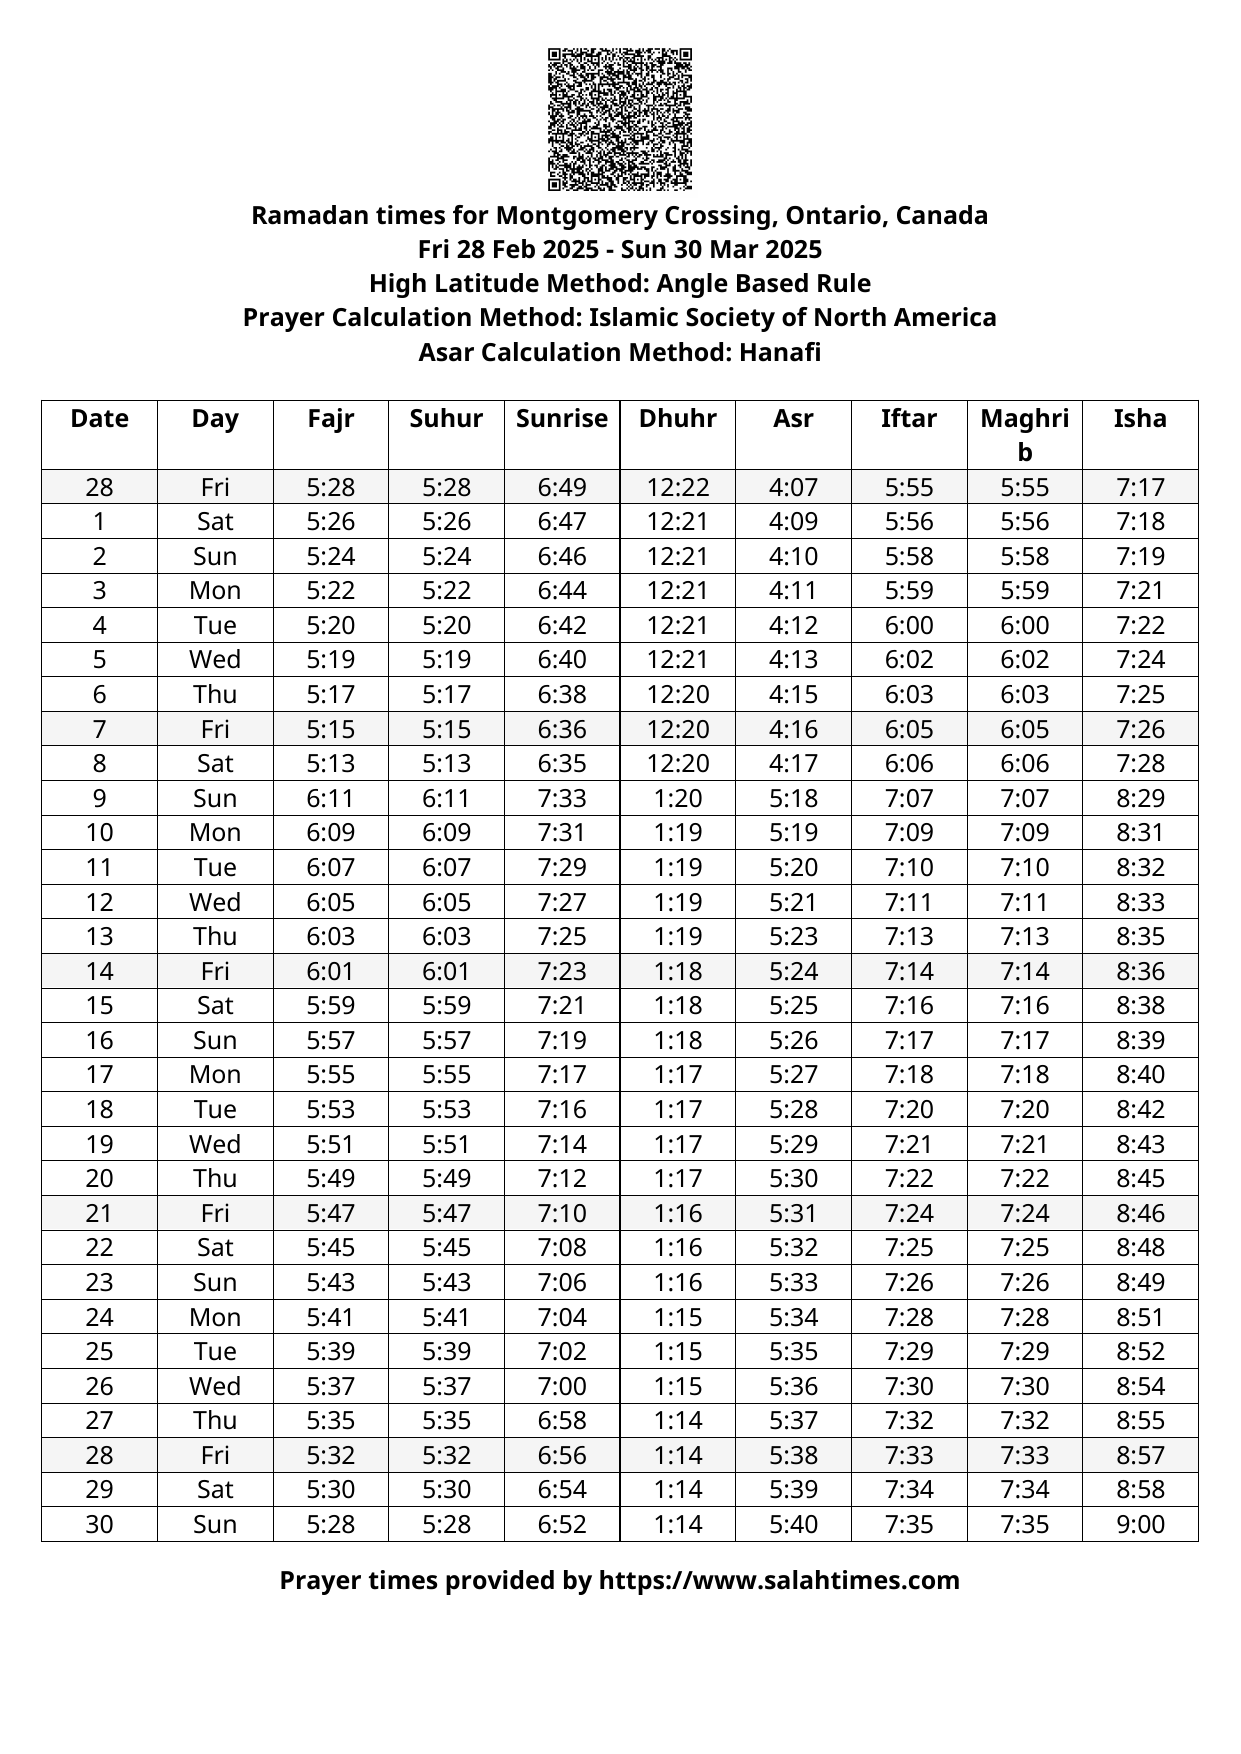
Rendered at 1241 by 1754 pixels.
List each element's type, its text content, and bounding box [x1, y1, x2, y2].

table_cell 10 [42, 816, 157, 849]
table_cell 7:25 [1083, 677, 1198, 711]
table_cell 7:02 [505, 1334, 619, 1368]
table_cell Sat [158, 1473, 273, 1506]
table_cell 7:18 [1083, 504, 1198, 538]
table_cell Sat [158, 989, 273, 1022]
table_cell 5:23 [736, 919, 851, 953]
table_cell Tue [158, 1092, 273, 1126]
table_cell Fri [158, 954, 273, 987]
table_cell 7:21 [968, 1127, 1082, 1160]
table_cell 5:24 [274, 539, 388, 572]
table_cell 25 [42, 1334, 157, 1368]
text Asar Calculation Method: Hanafi [42, 334, 1198, 368]
table_cell Sun [158, 1265, 273, 1299]
table_cell 7:29 [968, 1334, 1082, 1368]
table_cell 1:14 [621, 1507, 735, 1541]
table_cell 16 [42, 1023, 157, 1057]
table_cell 12:22 [621, 470, 735, 503]
table_cell 1:19 [621, 816, 735, 849]
table_cell 7:10 [968, 850, 1082, 884]
table_cell 12:21 [621, 643, 735, 676]
table_cell 6:35 [505, 746, 619, 780]
table_cell 7:13 [852, 919, 967, 953]
table_cell 7:33 [505, 781, 619, 814]
table_cell 6:52 [505, 1507, 619, 1541]
table_cell 28 [42, 470, 157, 503]
table_cell 7:10 [505, 1196, 619, 1229]
table_cell 1:18 [621, 989, 735, 1022]
table_cell 5:28 [274, 1507, 388, 1541]
table_cell 7:09 [968, 816, 1082, 849]
table_cell 4:17 [736, 746, 851, 780]
table_cell Mon [158, 816, 273, 849]
table_cell 7:30 [852, 1369, 967, 1402]
table_cell 6:36 [505, 712, 619, 745]
table_cell Sun [158, 1507, 273, 1541]
table_cell 8:49 [1083, 1265, 1198, 1299]
table_cell 7:31 [505, 816, 619, 849]
table_cell 1:14 [621, 1438, 735, 1472]
table_cell 18 [42, 1092, 157, 1126]
table_header Fajr [274, 401, 388, 469]
table_cell 5:56 [852, 504, 967, 538]
table_cell 6:49 [505, 470, 619, 503]
table_cell 5:28 [274, 470, 388, 503]
table_cell 8:57 [1083, 1438, 1198, 1472]
table_cell 5:24 [389, 539, 504, 572]
table_cell Fri [158, 1196, 273, 1229]
table_cell 5:22 [274, 574, 388, 607]
table_cell 7:11 [852, 885, 967, 918]
table_cell 5:35 [736, 1334, 851, 1368]
table_cell 8:38 [1083, 989, 1198, 1022]
table_cell 5:15 [389, 712, 504, 745]
table_cell 7:24 [1083, 643, 1198, 676]
table_cell 8 [42, 746, 157, 780]
table_cell 5:25 [736, 989, 851, 1022]
table_cell 7:18 [852, 1058, 967, 1091]
table_cell 6:05 [852, 712, 967, 745]
table_header Suhur [389, 401, 504, 469]
text Ramadan times for Montgomery Crossing, Ontario, Canada [42, 198, 1198, 232]
table_cell 4:07 [736, 470, 851, 503]
table_cell 8:54 [1083, 1369, 1198, 1402]
table_cell 5:38 [736, 1438, 851, 1472]
table_cell 7:35 [852, 1507, 967, 1541]
table_cell 5:33 [736, 1265, 851, 1299]
table_cell 5:37 [736, 1404, 851, 1437]
table_header Day [158, 401, 273, 469]
table_cell 5:26 [736, 1023, 851, 1057]
table_cell 6:05 [389, 885, 504, 918]
table_cell 7:35 [968, 1507, 1082, 1541]
table_cell 5:13 [274, 746, 388, 780]
table_cell Fri [158, 470, 273, 503]
table_cell 8:58 [1083, 1473, 1198, 1506]
table_cell 8:40 [1083, 1058, 1198, 1091]
table_cell 1:15 [621, 1300, 735, 1333]
table_cell 7:08 [505, 1231, 619, 1264]
table_cell 5:47 [389, 1196, 504, 1229]
table_cell 1:14 [621, 1473, 735, 1506]
table_cell 7:17 [968, 1023, 1082, 1057]
table_cell 5:39 [389, 1334, 504, 1368]
table_cell 6:07 [274, 850, 388, 884]
table_cell 5:35 [389, 1404, 504, 1437]
table_cell 12:21 [621, 574, 735, 607]
table_cell 8:42 [1083, 1092, 1198, 1126]
table_cell 7:25 [852, 1231, 967, 1264]
table_cell 7:14 [505, 1127, 619, 1160]
table_cell 7:22 [1083, 608, 1198, 642]
table_cell 5:31 [736, 1196, 851, 1229]
table_cell 6:58 [505, 1404, 619, 1437]
table_cell 29 [42, 1473, 157, 1506]
table_cell Tue [158, 608, 273, 642]
table_cell 8:51 [1083, 1300, 1198, 1333]
table_cell 7:19 [1083, 539, 1198, 572]
table_cell 1:15 [621, 1369, 735, 1402]
table_cell 6:06 [968, 746, 1082, 780]
table_cell 7:06 [505, 1265, 619, 1299]
table_header Iftar [852, 401, 967, 469]
table_cell 5:18 [736, 781, 851, 814]
table_cell 6:09 [274, 816, 388, 849]
table_cell 7:12 [505, 1161, 619, 1195]
table_cell 1:17 [621, 1161, 735, 1195]
table_cell 5:19 [274, 643, 388, 676]
table_cell 5:41 [389, 1300, 504, 1333]
table_cell 7:21 [852, 1127, 967, 1160]
table_cell 5:21 [736, 885, 851, 918]
table_cell 6:03 [389, 919, 504, 953]
table_cell Wed [158, 1127, 273, 1160]
table_cell 12 [42, 885, 157, 918]
table_cell 4:15 [736, 677, 851, 711]
table_cell 1:19 [621, 885, 735, 918]
table_cell 1 [42, 504, 157, 538]
table_cell 7:32 [968, 1404, 1082, 1437]
table_cell 5:29 [736, 1127, 851, 1160]
text Fri 28 Feb 2025 - Sun 30 Mar 2025 [42, 232, 1198, 266]
table_cell Sun [158, 781, 273, 814]
table_cell 4:12 [736, 608, 851, 642]
table_cell 5:55 [968, 470, 1082, 503]
table_cell 5:56 [968, 504, 1082, 538]
table_cell Tue [158, 850, 273, 884]
table_cell 4:09 [736, 504, 851, 538]
table_cell 5:51 [274, 1127, 388, 1160]
text Prayer Calculation Method: Islamic Society of North America [42, 300, 1198, 334]
table_cell 7:16 [968, 989, 1082, 1022]
table_cell Sun [158, 1023, 273, 1057]
table_cell 6:07 [389, 850, 504, 884]
table_cell 24 [42, 1300, 157, 1333]
table_cell 1:16 [621, 1196, 735, 1229]
table_cell 8:36 [1083, 954, 1198, 987]
table_cell 7:21 [1083, 574, 1198, 607]
table_cell 7:34 [968, 1473, 1082, 1506]
table_cell 8:43 [1083, 1127, 1198, 1160]
table_cell 9:00 [1083, 1507, 1198, 1541]
table_cell 7:11 [968, 885, 1082, 918]
table_cell 12:20 [621, 712, 735, 745]
table_cell 8:45 [1083, 1161, 1198, 1195]
table_cell 6:54 [505, 1473, 619, 1506]
table_cell 6:03 [852, 677, 967, 711]
table_cell 5:55 [852, 470, 967, 503]
table_cell 8:48 [1083, 1231, 1198, 1264]
table_cell 5:59 [274, 989, 388, 1022]
table_cell 7:16 [505, 1092, 619, 1126]
table_cell 9 [42, 781, 157, 814]
table_cell Thu [158, 1404, 273, 1437]
table_cell 7:09 [852, 816, 967, 849]
table_cell Thu [158, 919, 273, 953]
table_cell 7:07 [852, 781, 967, 814]
table_cell 1:19 [621, 850, 735, 884]
text Prayer times provided by https://www.salahtimes.com [42, 1563, 1198, 1597]
table_cell 8:32 [1083, 850, 1198, 884]
table_cell 5:32 [274, 1438, 388, 1472]
table_header Date [42, 401, 157, 469]
table_cell 7:10 [852, 850, 967, 884]
table_cell 5:28 [736, 1092, 851, 1126]
table_cell 1:15 [621, 1334, 735, 1368]
table_cell 6:03 [274, 919, 388, 953]
table_cell 7:29 [852, 1334, 967, 1368]
table_cell 5:55 [389, 1058, 504, 1091]
table_cell 17 [42, 1058, 157, 1091]
table_cell 7:22 [852, 1161, 967, 1195]
table_cell 6:03 [968, 677, 1082, 711]
table_cell 6 [42, 677, 157, 711]
table_cell 23 [42, 1265, 157, 1299]
table_cell 7:17 [1083, 470, 1198, 503]
table_cell 5:30 [736, 1161, 851, 1195]
table_cell 6:38 [505, 677, 619, 711]
table_cell 19 [42, 1127, 157, 1160]
table_cell 1:16 [621, 1231, 735, 1264]
table_cell 7:25 [505, 919, 619, 953]
table_cell 5 [42, 643, 157, 676]
table_header Sunrise [505, 401, 619, 469]
table_cell 1:17 [621, 1058, 735, 1091]
table_cell 7:16 [852, 989, 967, 1022]
table_cell 7:07 [968, 781, 1082, 814]
table_cell 1:20 [621, 781, 735, 814]
table_cell 6:09 [389, 816, 504, 849]
table_cell 5:26 [389, 504, 504, 538]
table_cell Sat [158, 1231, 273, 1264]
table_cell 5:45 [274, 1231, 388, 1264]
table_cell 5:53 [389, 1092, 504, 1126]
table_cell 5:22 [389, 574, 504, 607]
table_cell 5:41 [274, 1300, 388, 1333]
table_cell 5:32 [736, 1231, 851, 1264]
table_header Asr [736, 401, 851, 469]
table_cell 6:47 [505, 504, 619, 538]
table_cell 12:21 [621, 539, 735, 572]
table_cell 7:29 [505, 850, 619, 884]
table_cell 7:30 [968, 1369, 1082, 1402]
table_cell Mon [158, 1300, 273, 1333]
table_cell 7:32 [852, 1404, 967, 1437]
table_cell 5:59 [968, 574, 1082, 607]
table_cell 1:16 [621, 1265, 735, 1299]
table_cell 7:00 [505, 1369, 619, 1402]
picture [542, 41, 699, 198]
table_cell 30 [42, 1507, 157, 1541]
table_header Maghrib [968, 401, 1082, 469]
table_cell 5:34 [736, 1300, 851, 1333]
table_cell 28 [42, 1438, 157, 1472]
table_cell 5:45 [389, 1231, 504, 1264]
table_cell Fri [158, 712, 273, 745]
table_cell 7 [42, 712, 157, 745]
table_cell 3 [42, 574, 157, 607]
table_cell 6:06 [852, 746, 967, 780]
table_cell 6:02 [968, 643, 1082, 676]
table_cell 4:10 [736, 539, 851, 572]
table_cell 5:57 [389, 1023, 504, 1057]
table_cell 5:19 [736, 816, 851, 849]
table_cell 4:13 [736, 643, 851, 676]
table_cell 5:36 [736, 1369, 851, 1402]
table_cell Thu [158, 677, 273, 711]
table_cell 7:13 [968, 919, 1082, 953]
table_cell 5:40 [736, 1507, 851, 1541]
table_cell 5:43 [389, 1265, 504, 1299]
table_cell 7:26 [1083, 712, 1198, 745]
table_cell 11 [42, 850, 157, 884]
table_cell 7:04 [505, 1300, 619, 1333]
table_cell 7:26 [968, 1265, 1082, 1299]
table_cell 21 [42, 1196, 157, 1229]
table_cell 8:35 [1083, 919, 1198, 953]
table_cell 8:33 [1083, 885, 1198, 918]
table_cell 7:23 [505, 954, 619, 987]
table_cell 4:16 [736, 712, 851, 745]
table_cell 6:11 [274, 781, 388, 814]
table_cell 7:17 [505, 1058, 619, 1091]
table_cell 6:01 [274, 954, 388, 987]
table_cell 5:58 [968, 539, 1082, 572]
table_cell 6:46 [505, 539, 619, 572]
table_cell 4:11 [736, 574, 851, 607]
table_cell 8:55 [1083, 1404, 1198, 1437]
table_cell 5:49 [389, 1161, 504, 1195]
table_cell 5:28 [389, 1507, 504, 1541]
table_cell 7:19 [505, 1023, 619, 1057]
table_cell 1:18 [621, 954, 735, 987]
table_cell 7:22 [968, 1161, 1082, 1195]
table_cell 7:33 [968, 1438, 1082, 1472]
table_cell 2 [42, 539, 157, 572]
table_cell 4 [42, 608, 157, 642]
table_cell 5:59 [389, 989, 504, 1022]
table_cell 8:31 [1083, 816, 1198, 849]
table_cell 6:00 [968, 608, 1082, 642]
table_cell 5:24 [736, 954, 851, 987]
table_cell 8:52 [1083, 1334, 1198, 1368]
table_cell 5:57 [274, 1023, 388, 1057]
table_cell 12:20 [621, 746, 735, 780]
table_cell 1:17 [621, 1127, 735, 1160]
table_cell 5:35 [274, 1404, 388, 1437]
table_cell 5:26 [274, 504, 388, 538]
table_cell 7:28 [968, 1300, 1082, 1333]
table_cell 7:28 [852, 1300, 967, 1333]
table_cell 7:24 [968, 1196, 1082, 1229]
table_cell 7:17 [852, 1023, 967, 1057]
table_cell 7:21 [505, 989, 619, 1022]
table_cell 5:20 [274, 608, 388, 642]
table_cell 6:05 [968, 712, 1082, 745]
table_cell 5:55 [274, 1058, 388, 1091]
table_cell 5:15 [274, 712, 388, 745]
table_cell Mon [158, 1058, 273, 1091]
table_cell 1:19 [621, 919, 735, 953]
table_cell 5:37 [274, 1369, 388, 1402]
table_cell 6:56 [505, 1438, 619, 1472]
table_cell 5:39 [274, 1334, 388, 1368]
table_cell 26 [42, 1369, 157, 1402]
table_cell 15 [42, 989, 157, 1022]
table_cell 5:17 [389, 677, 504, 711]
table_cell 5:58 [852, 539, 967, 572]
table_cell 5:32 [389, 1438, 504, 1472]
table_cell 7:26 [852, 1265, 967, 1299]
table_cell 6:40 [505, 643, 619, 676]
table_cell 5:19 [389, 643, 504, 676]
table_cell 6:11 [389, 781, 504, 814]
table_cell Wed [158, 885, 273, 918]
table_cell 5:37 [389, 1369, 504, 1402]
table_cell 6:42 [505, 608, 619, 642]
table_cell 8:29 [1083, 781, 1198, 814]
table_cell 7:20 [968, 1092, 1082, 1126]
table_cell 6:00 [852, 608, 967, 642]
table_cell Sat [158, 504, 273, 538]
table_cell 5:39 [736, 1473, 851, 1506]
table_cell 5:17 [274, 677, 388, 711]
table_cell 5:51 [389, 1127, 504, 1160]
table_cell 7:24 [852, 1196, 967, 1229]
table_cell 8:39 [1083, 1023, 1198, 1057]
table_cell 1:18 [621, 1023, 735, 1057]
table_cell 5:49 [274, 1161, 388, 1195]
table_cell Sun [158, 539, 273, 572]
table_cell 5:30 [389, 1473, 504, 1506]
table_cell Mon [158, 574, 273, 607]
table_cell 7:14 [852, 954, 967, 987]
table_cell 12:20 [621, 677, 735, 711]
table_cell Sat [158, 746, 273, 780]
table_cell 5:13 [389, 746, 504, 780]
table_cell 5:28 [389, 470, 504, 503]
table_cell 7:18 [968, 1058, 1082, 1091]
table_header Isha [1083, 401, 1198, 469]
table_cell 5:59 [852, 574, 967, 607]
table_cell 5:47 [274, 1196, 388, 1229]
table_cell 6:44 [505, 574, 619, 607]
table_cell 1:17 [621, 1092, 735, 1126]
table_cell 5:20 [389, 608, 504, 642]
text High Latitude Method: Angle Based Rule [42, 266, 1198, 300]
table_cell 5:30 [274, 1473, 388, 1506]
table_cell 14 [42, 954, 157, 987]
table_cell 7:34 [852, 1473, 967, 1506]
table_cell 6:02 [852, 643, 967, 676]
table_cell 7:20 [852, 1092, 967, 1126]
table_cell Fri [158, 1438, 273, 1472]
table_cell 7:28 [1083, 746, 1198, 780]
table_cell 7:14 [968, 954, 1082, 987]
table_cell 6:05 [274, 885, 388, 918]
table_cell 8:46 [1083, 1196, 1198, 1229]
table_cell 5:20 [736, 850, 851, 884]
table_cell 22 [42, 1231, 157, 1264]
table_cell 5:53 [274, 1092, 388, 1126]
table_cell 6:01 [389, 954, 504, 987]
table_cell Wed [158, 643, 273, 676]
table_cell 1:14 [621, 1404, 735, 1437]
table_cell 20 [42, 1161, 157, 1195]
table_cell 7:25 [968, 1231, 1082, 1264]
table_header Dhuhr [621, 401, 735, 469]
table_cell 5:27 [736, 1058, 851, 1091]
table_cell 12:21 [621, 608, 735, 642]
table_cell 27 [42, 1404, 157, 1437]
table_cell 5:43 [274, 1265, 388, 1299]
table_cell 12:21 [621, 504, 735, 538]
table_cell Wed [158, 1369, 273, 1402]
table_cell 13 [42, 919, 157, 953]
table_cell 7:27 [505, 885, 619, 918]
table_cell 7:33 [852, 1438, 967, 1472]
table_cell Thu [158, 1161, 273, 1195]
table_cell Tue [158, 1334, 273, 1368]
